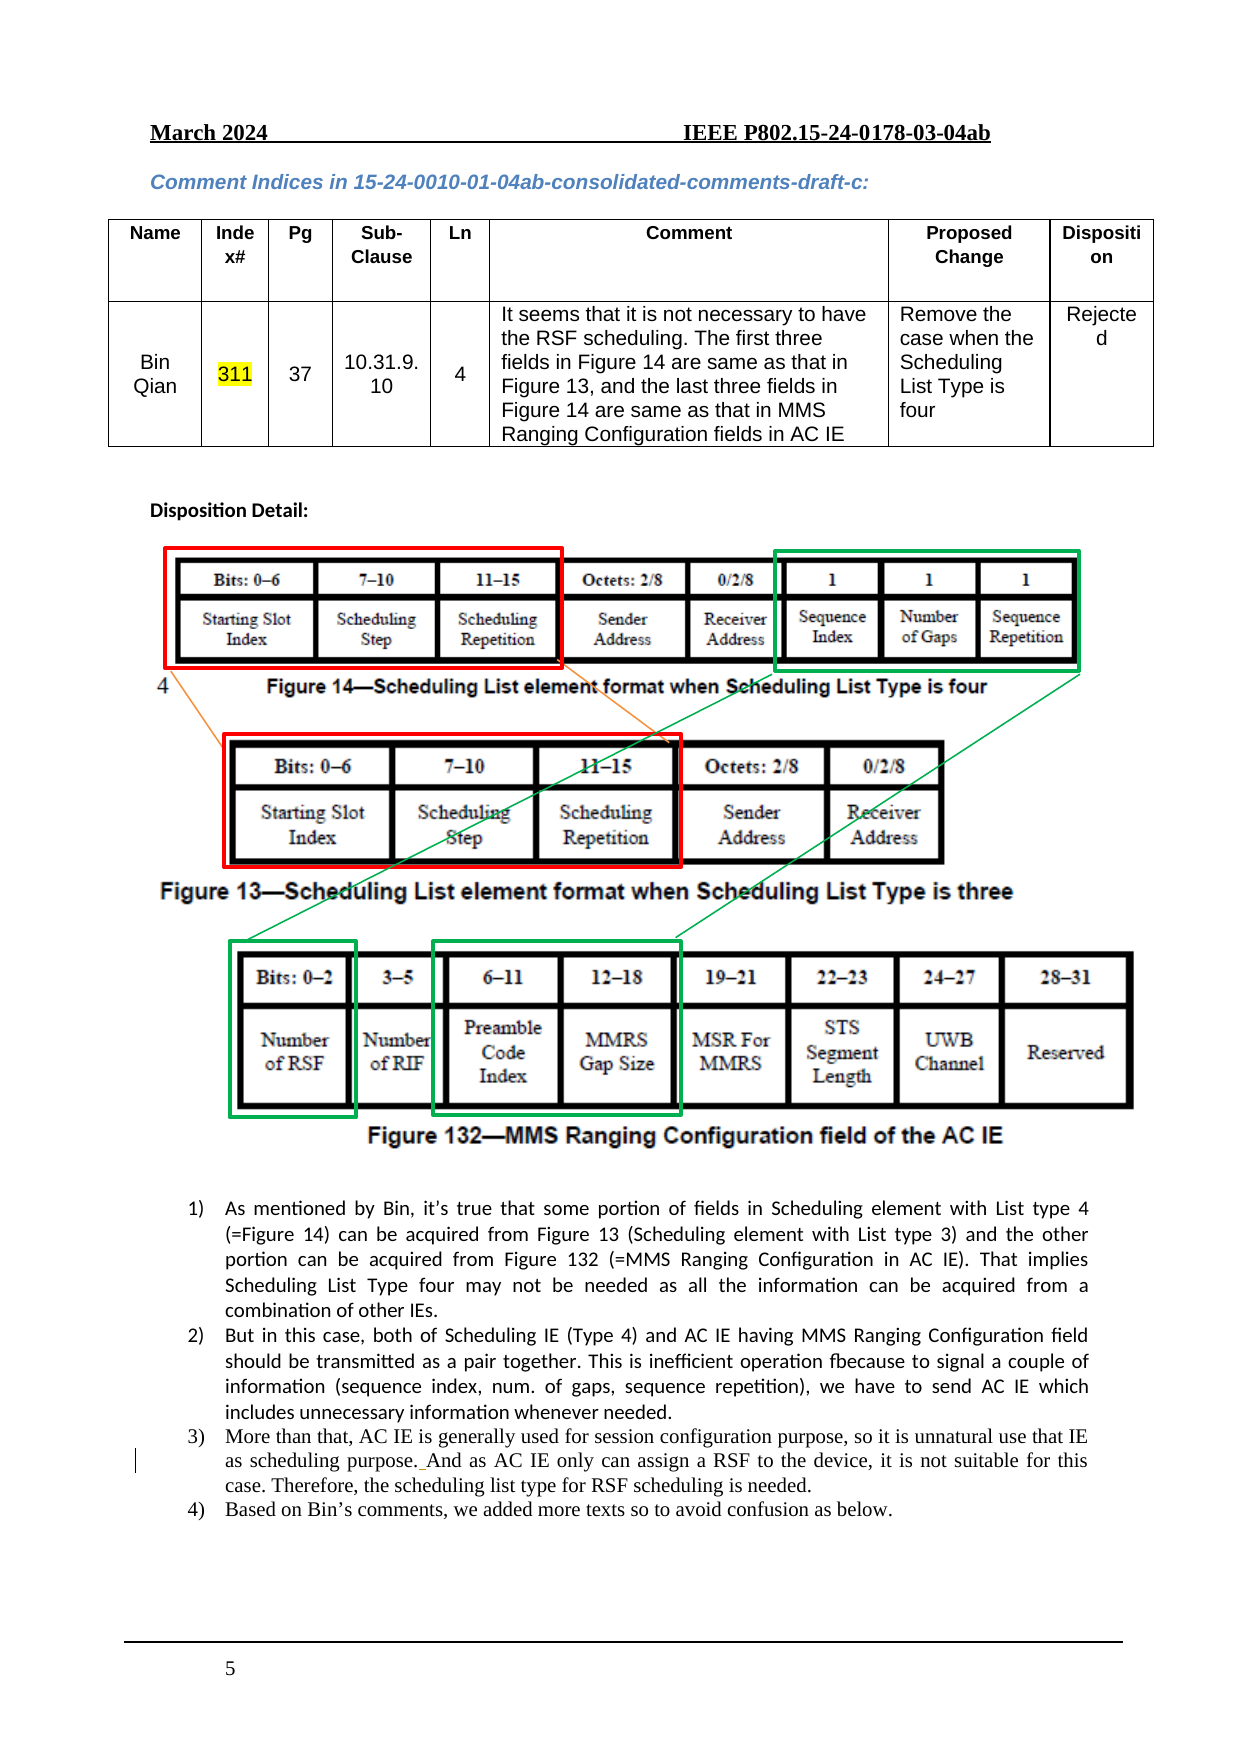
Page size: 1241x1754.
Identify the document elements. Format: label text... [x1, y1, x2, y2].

table_header Index# [202, 220, 268, 301]
list Based on Bin’s comments, we added more texts so to avoid confusion as below. [187, 1497, 1090, 1521]
table_cell 37 [269, 302, 332, 446]
table_header Pg [269, 220, 332, 301]
table_cell Rejected [1051, 302, 1153, 446]
text Comment Indices in 15-24-0010-01-04ab-consolidated-comments-draft-c: [150, 169, 1090, 193]
table_cell Remove the case when the Scheduling List Type is four [889, 302, 1049, 446]
table_cell Bin Qian [109, 302, 201, 446]
table_header Name [109, 220, 201, 301]
table_header Ln [431, 220, 489, 301]
table_cell 10.31.9.10 [333, 302, 430, 446]
table_header Proposed Change [889, 220, 1049, 301]
list But in this case, both of Scheduling IE (Type 4) and AC IE having MMS Ranging Configuration field should be transmitted as a pair together. This is inefficient operation fbecause to signal a couple of information (sequence index, num. of gaps, sequence repetition), we have to send AC IE which includes unnecessary information whenever needed. [187, 1323, 1090, 1424]
text Disposition Detail: [150, 497, 1090, 523]
table_header Disposition [1051, 220, 1153, 301]
table_header Sub-Clause [333, 220, 430, 301]
list More than that, AC IE is generally used for session configuration purpose, so it is unnatural use that IE as scheduling purpose.And as AC IE only can assign a RSF to the device, it is not suitable for this case. Therefore, the scheduling list type for RSF scheduling is needed. [187, 1424, 1090, 1497]
table_cell 311 [202, 302, 268, 446]
list As mentioned by Bin, it’s true that some portion of fields in Scheduling element with List type 4 (=Figure 14) can be acquired from Figure 13 (Scheduling element with List type 3) and the other portion can be acquired from Figure 132 (=MMS Ranging Configuration in AC IE). That implies Scheduling List Type four may not be needed as all the information can be acquired from a combination of other IEs. [187, 1196, 1090, 1323]
table_cell 4 [431, 302, 489, 446]
table_header Comment [490, 220, 888, 301]
table_cell It seems that it is not necessary to have the RSF scheduling. The first three fields in Figure 14 are same as that in Figure 13, and the last three fields in Figure 14 are same as that in MMS Ranging Configuration fields in AC IE [490, 302, 888, 446]
